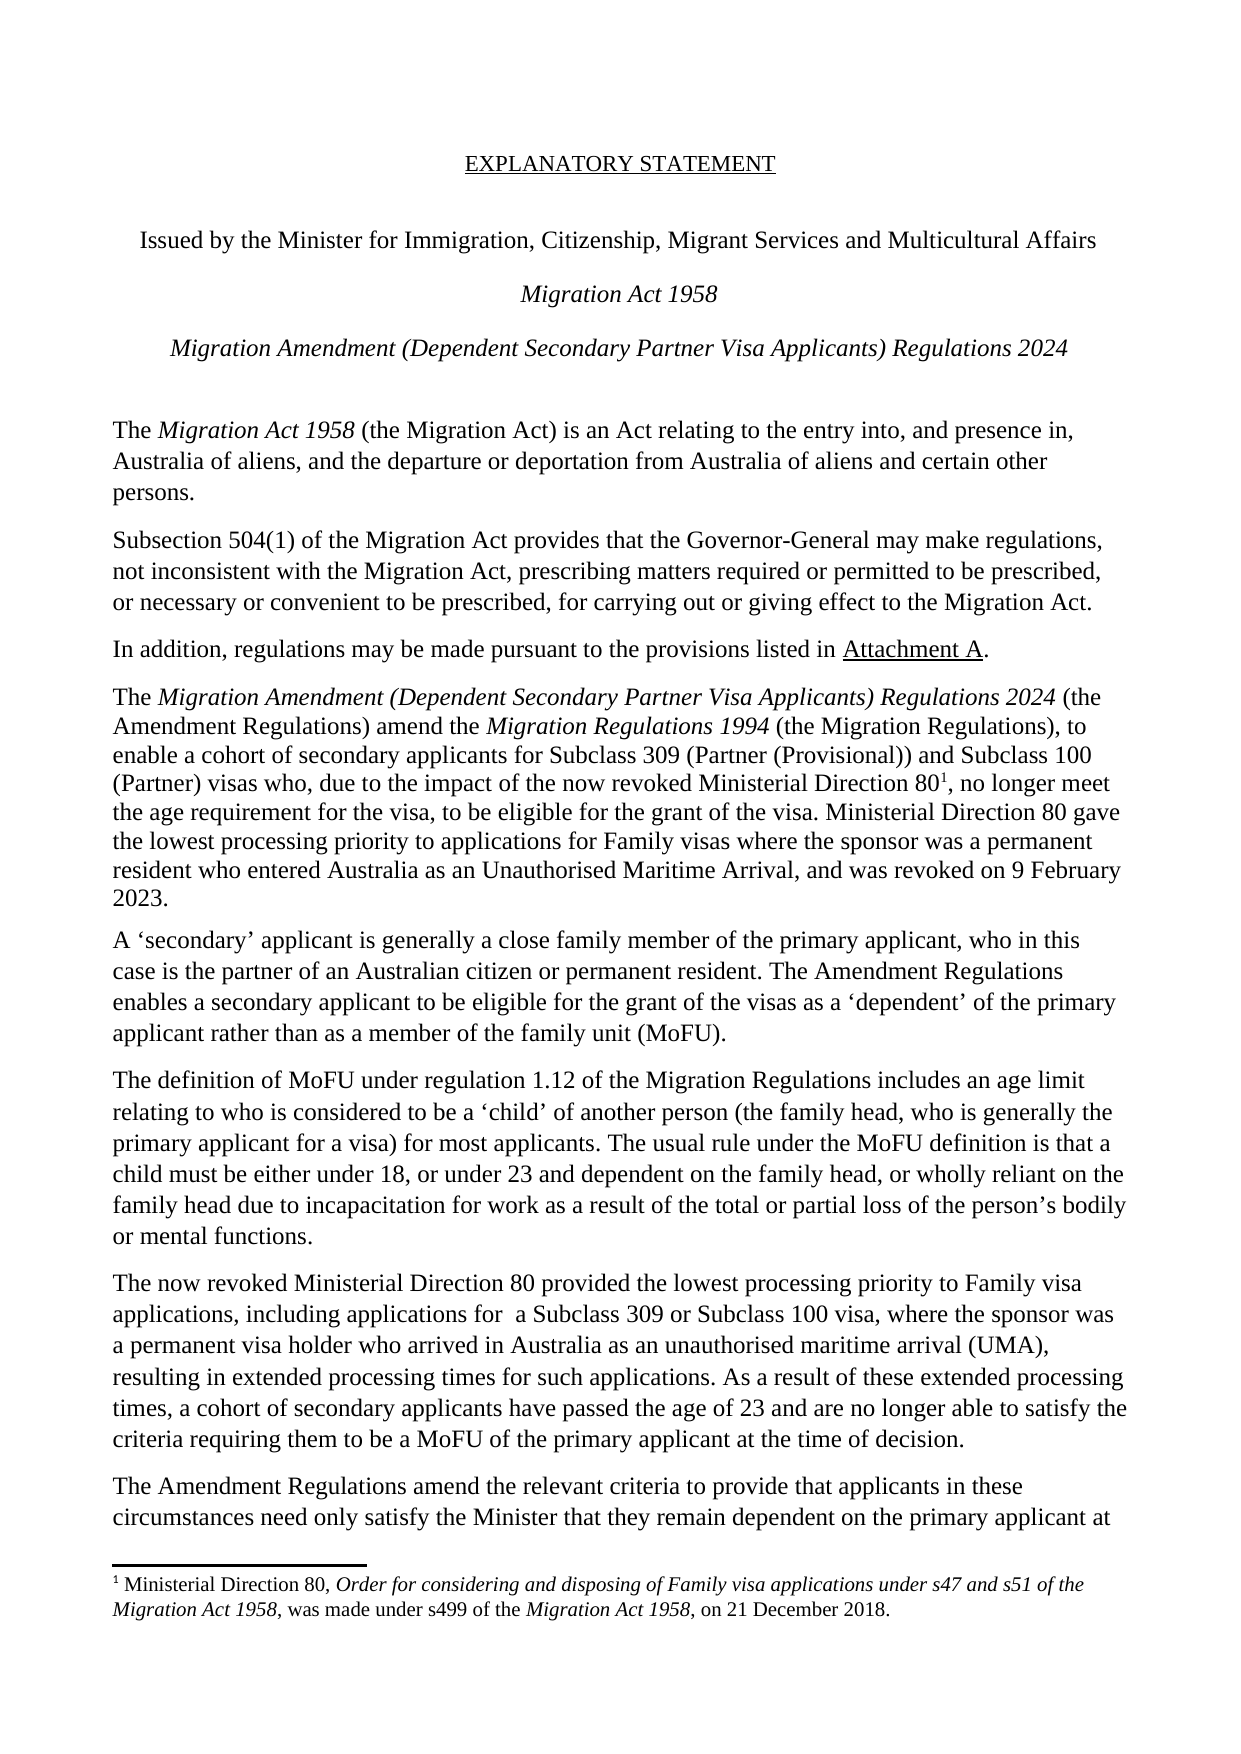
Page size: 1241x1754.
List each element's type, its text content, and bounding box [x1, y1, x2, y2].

text The Migration Amendment (Dependent Secondary Partner Visa Applicants) Regulations 2024 (the Amendment Regulations) amend the Migration Regulations 1994 (the Migration Regulations), to enable a cohort of secondary applicants for Subclass 309 (Partner (Provisional)) and Subclass 100 (Partner) visas who, due to the impact of the now revoked Ministerial Direction 80, no longer meet the age requirement for the visa, to be eligible for the grant of the visa. Ministerial Direction 80 gave the lowest processing priority to applications for Family visas where the sponsor was a permanent resident who entered Australia as an Unauthorised Maritime Arrival, and was revoked on 9 February 2023. [112, 682, 1128, 912]
text Migration Act 1958 [112, 279, 1128, 308]
text A ‘secondary’ applicant is generally a close family member of the primary applicant, who in this case is the partner of an Australian citizen or permanent resident. The Amendment Regulations enables a secondary applicant to be eligible for the grant of the visas as a ‘dependent’ of the primary applicant rather than as a member of the family unit (MoFU). [112, 925, 1128, 1047]
text Issued by the Minister for Immigration, Citizenship, Migrant Services and Multicultural Affairs [112, 226, 1123, 254]
text The definition of MoFU under regulation 1.12 of the Migration Regulations includes an age limit relating to who is considered to be a ‘child’ of another person (the family head, who is generally the primary applicant for a visa) for most applicants. The usual rule under the MoFU definition is that a child must be either under 18, or under 23 and dependent on the family head, or wholly reliant on the family head due to incapacitation for work as a result of the total or partial loss of the person’s bodily or mental functions. [112, 1066, 1128, 1249]
text In addition, regulations may be made pursuant to the provisions listed in Attachment A. [112, 634, 1128, 663]
text Subsection 504(1) of the Migration Act provides that the Governor-General may make regulations, not inconsistent with the Migration Act, prescribing matters required or permitted to be prescribed, or necessary or convenient to be prescribed, for carrying out or giving effect to the Migration Act. [112, 525, 1128, 616]
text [112, 1471, 1128, 1531]
title EXPLANATORY STATEMENT [112, 150, 1128, 176]
text The now revoked Ministerial Direction 80 provided the lowest processing priority to Family visa applications, including applications for a Subclass 309 or Subclass 100 visa, where the sponsor was a permanent visa holder who arrived in Australia as an unauthorised maritime arrival (UMA), resulting in extended processing times for such applications. As a result of these extended processing times, a cohort of secondary applicants have passed the age of 23 and are no longer able to satisfy the criteria requiring them to be a MoFU of the primary applicant at the time of decision. [112, 1268, 1128, 1452]
text The Migration Act 1958 (the Migration Act) is an Act relating to the entry into, and presence in, Australia of aliens, and the departure or deportation from Australia of aliens and certain other persons. [112, 415, 1128, 506]
text Migration Amendment (Dependent Secondary Partner Visa Applicants) Regulations 2024 [112, 333, 1128, 362]
